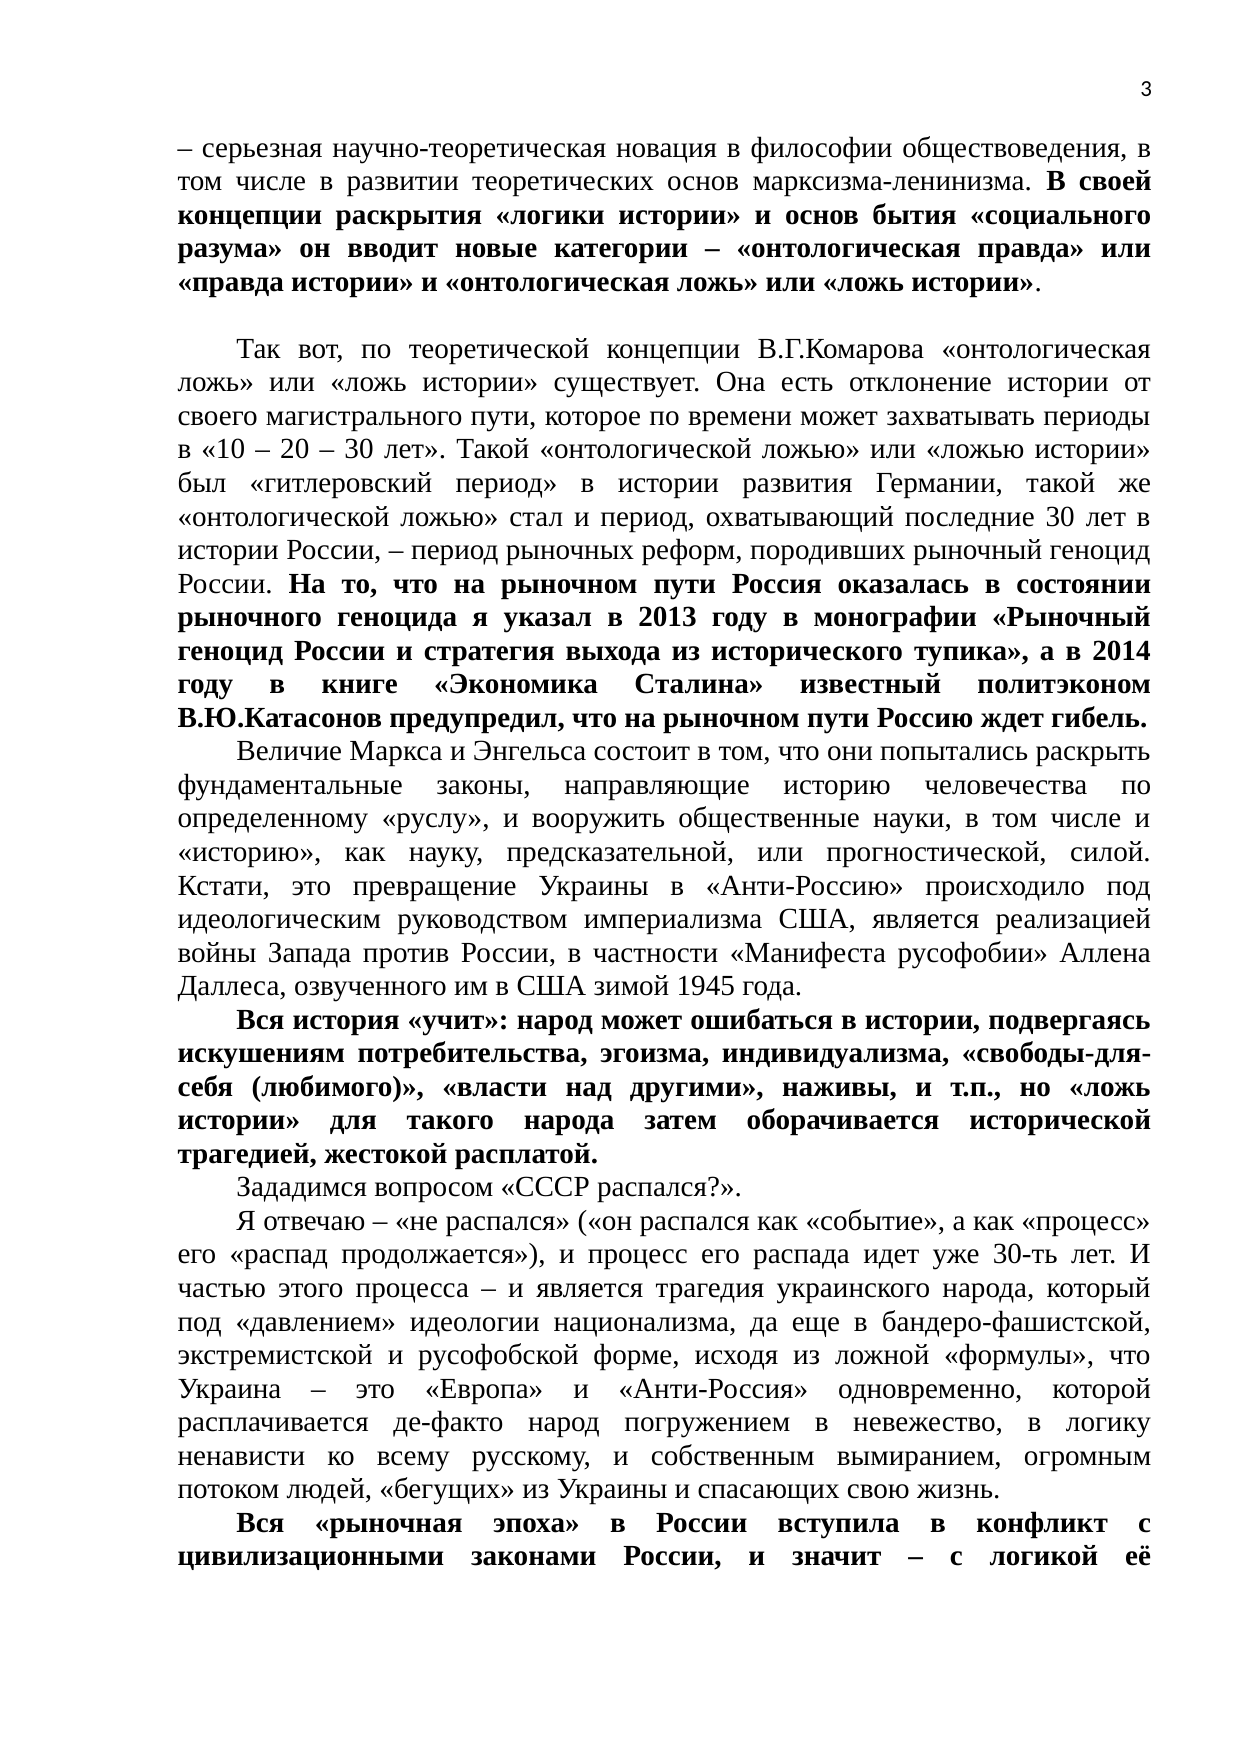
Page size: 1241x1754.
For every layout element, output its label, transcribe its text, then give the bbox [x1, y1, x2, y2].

text Величие Маркса и Энгельса состоит в том, что они попытались раскрыть фундаментальные законы, направляющие историю человечества по определенному «руслу», и вооружить общественные науки, в том числе и «историю», как науку, предсказательной, или прогностической, силой. Кстати, это превращение Украины в «Анти-Россию» происходило под идеологическим руководством империализма США, является реализацией войны Запада против России, в частности «Манифеста русофобии» Аллена Даллеса, озвученного им в США зимой 1945 года. [177, 733, 1152, 1002]
text Я отвечаю – «не распался» («он распался как «событие», а как «процесс» его «распад продолжается»), и процесс его распада идет уже 30-ть лет. И частью этого процесса – и является трагедия украинского народа, который под «давлением» идеологии национализма, да еще в бандеро-фашистской, экстремистской и русофобской форме, исходя из ложной «формулы», что Украина – это «Европа» и «Анти-Россия» одновременно, которой расплачивается де-факто народ погружением в невежество, в логику ненависти ко всему русскому, и собственным вымиранием, огромным потоком людей, «бегущих» из Украины и спасающих свою жизнь. [177, 1203, 1152, 1505]
text Так вот, по теоретической концепции В.Г.Комарова «онтологическая ложь» или «ложь истории» существует. Она есть отклонение истории от своего магистрального пути, которое по времени может захватывать периоды в «10 – 20 – 30 лет». Такой «онтологической ложью» или «ложью истории» был «гитлеровский период» в истории развития Германии, такой же «онтологической ложью» стал и период, охватывающий последние 30 лет в истории России, – период рыночных реформ, породивших рыночный геноцид России. На то, что на рыночном пути Россия оказалась в состоянии рыночного геноцида я указал в 2013 году в монографии «Рыночный геноцид России и стратегия выхода из исторического тупика», а в 2014 году в книге «Экономика Сталина» известный политэконом В.Ю.Катасонов предупредил, что на рыночном пути Россию ждет гибель. [177, 331, 1152, 733]
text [177, 130, 1152, 297]
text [177, 1505, 1152, 1572]
text Вся история «учит»: народ может ошибаться в истории, подвергаясь искушениям потребительства, эгоизма, индивидуализма, «свободы-для-себя (любимого)», «власти над другими», наживы, и т.п., но «ложь истории» для такого народа затем оборачивается исторической трагедией, жестокой расплатой. [177, 1002, 1152, 1169]
text Зададимся вопросом «СССР распался?». [177, 1169, 1152, 1203]
